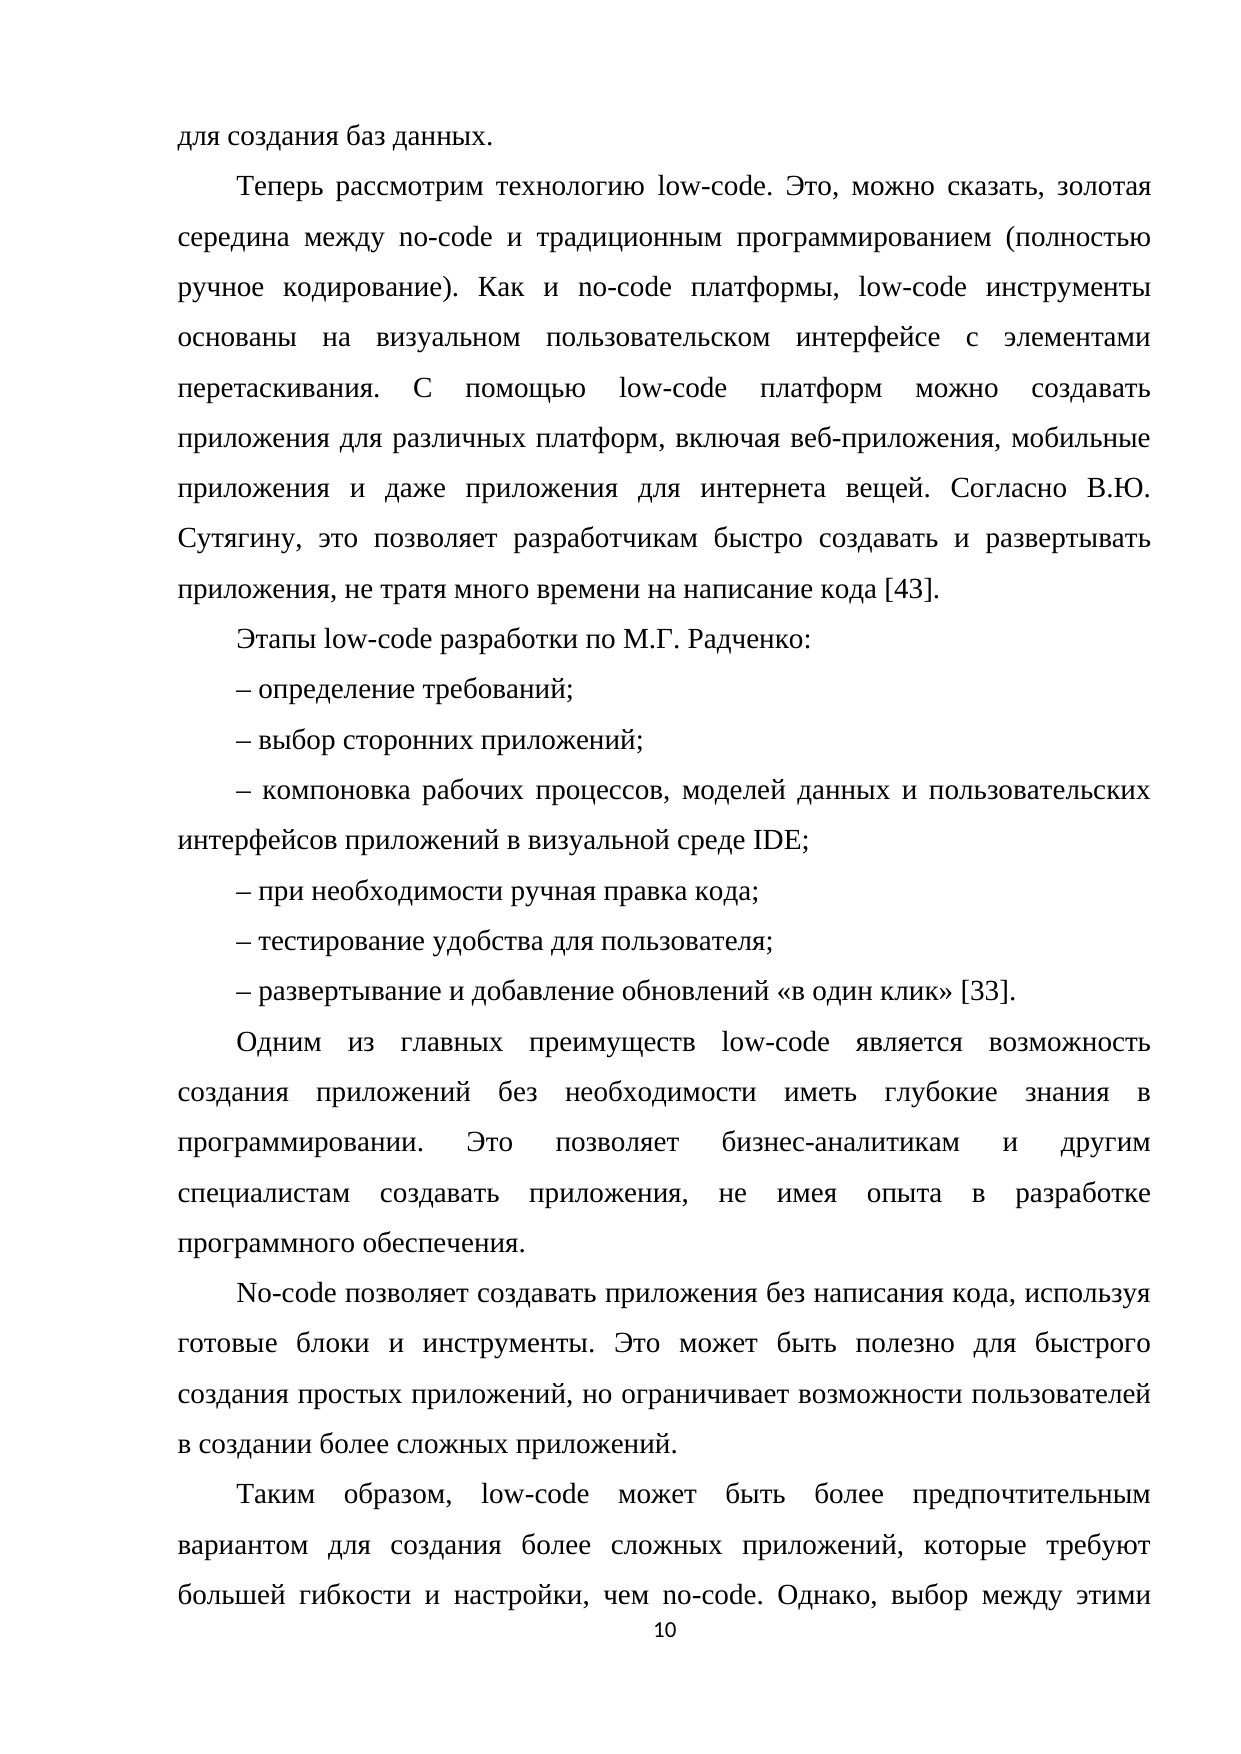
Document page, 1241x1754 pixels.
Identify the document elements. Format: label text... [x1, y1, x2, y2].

text – определение требований; [177, 672, 1152, 705]
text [177, 118, 1152, 152]
text – развертывание и добавление обновлений «в один клик» [33]. [177, 973, 1152, 1007]
text Одним из главных преимуществ low-code является возможность создания приложений без необходимости иметь глубокие знания в программировании. Это позволяет бизнес-аналитикам и другим специалистам создавать приложения, не имея опыта в разработке программного обеспечения. [177, 1024, 1152, 1258]
text – тестирование удобства для пользователя; [177, 923, 1152, 957]
text No-code позволяет создавать приложения без написания кода, используя готовые блоки и инструменты. Это может быть полезно для быстрого создания простых приложений, но ограничивает возможности пользователей в создании более сложных приложений. [177, 1275, 1152, 1460]
text – при необходимости ручная правка кода; [177, 873, 1152, 906]
text Этапы low-code разработки по М.Г. Радченко: [177, 621, 1152, 655]
text Теперь рассмотрим технологию low-code. Это, можно сказать, золотая середина между no-code и традиционным программированием (полностью ручное кодирование). Как и no-code платформы, low-code инструменты основаны на визуальном пользовательском интерфейсе с элементами перетаскивания. С помощью low-code платформ можно создавать приложения для различных платформ, включая веб-приложения, мобильные приложения и даже приложения для интернета вещей. Согласно В.Ю. Сутягину, это позволяет разработчикам быстро создавать и развертывать приложения, не тратя много времени на написание кода [43]. [177, 168, 1152, 604]
text – выбор сторонних приложений; [177, 722, 1152, 755]
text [177, 1477, 1152, 1611]
text – компоновка рабочих процессов, моделей данных и пользовательских интерфейсов приложений в визуальной среде IDE; [177, 772, 1152, 856]
